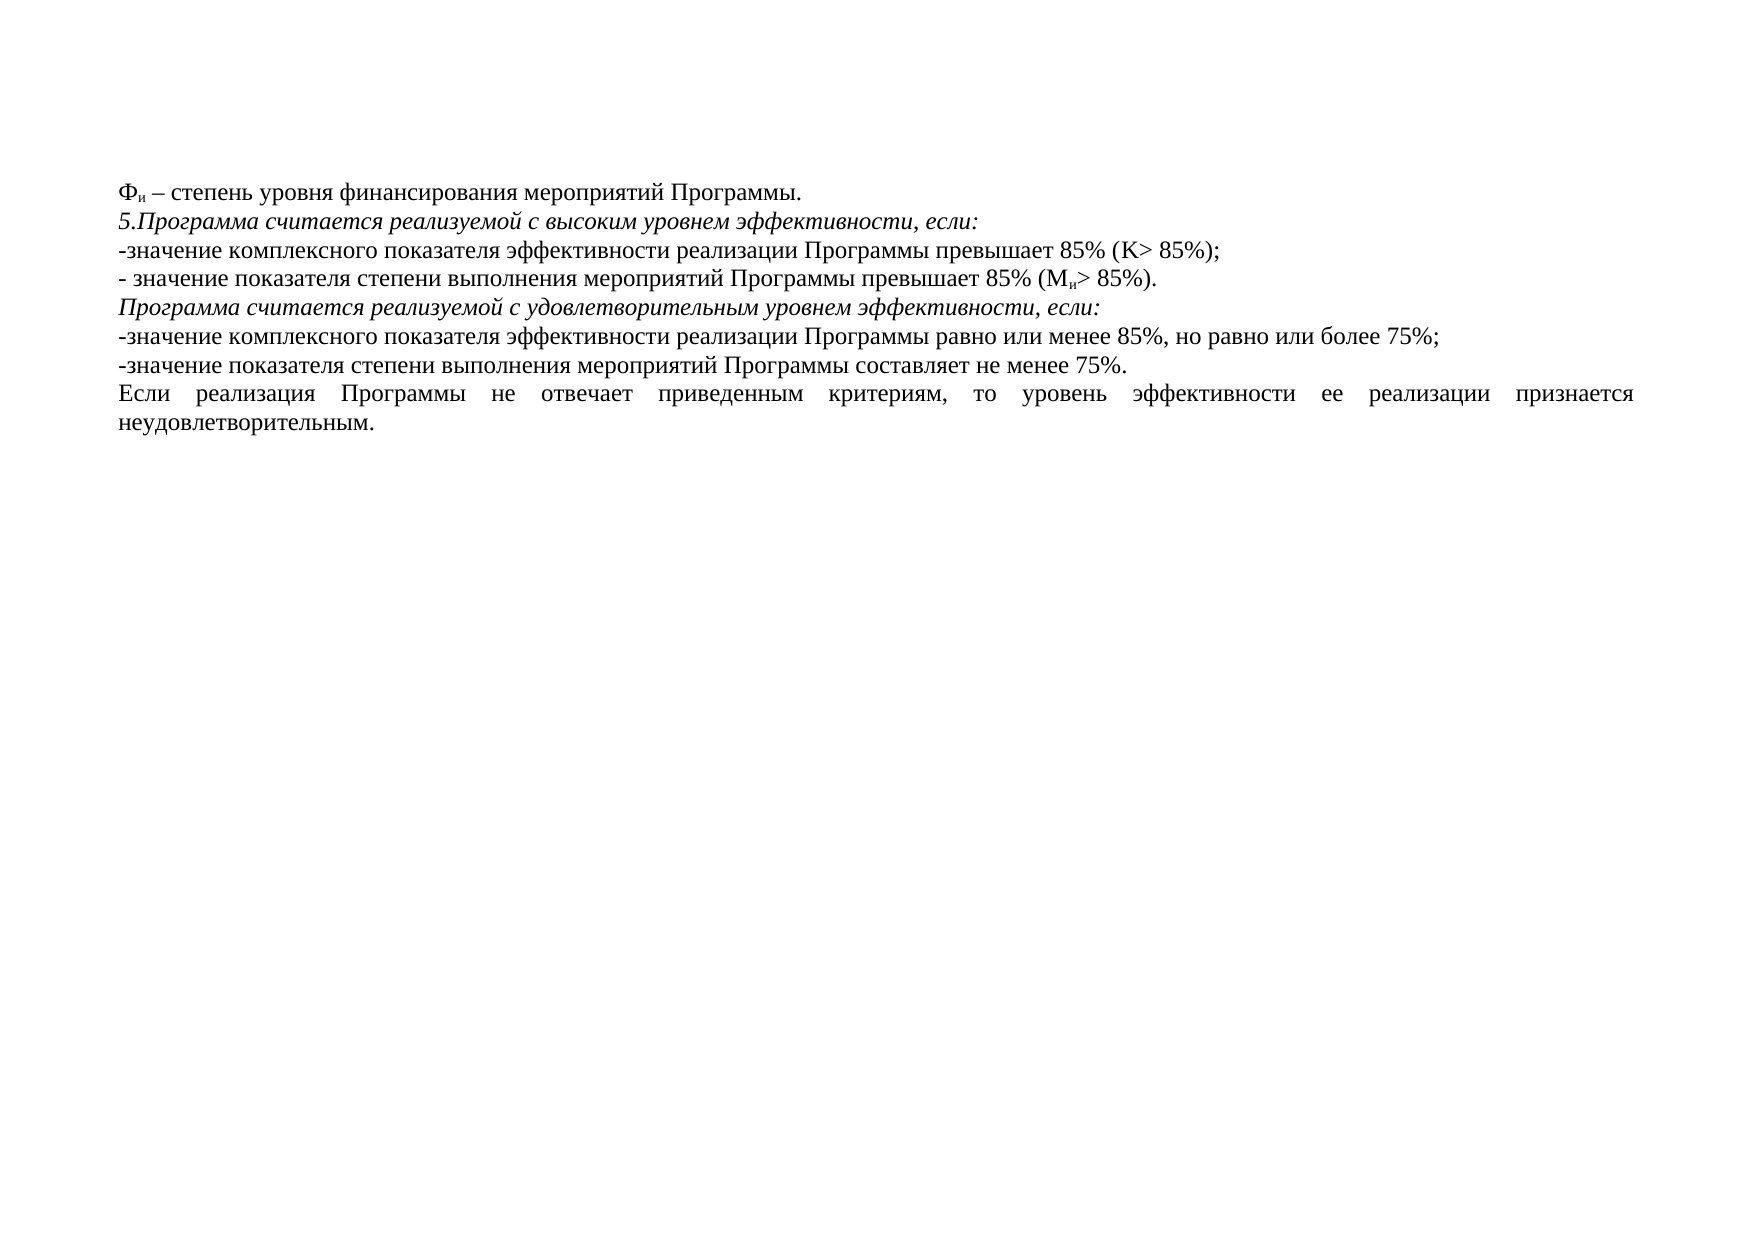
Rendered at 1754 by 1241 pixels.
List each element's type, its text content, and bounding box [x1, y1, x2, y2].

text Фи – степень уровня финансирования мероприятий Программы. [118, 177, 1636, 206]
text -значение показателя степени выполнения мероприятий Программы составляет не менее 75%. [118, 350, 1636, 378]
text Программа считается реализуемой с удовлетворительным уровнем эффективности, если: [118, 292, 1636, 321]
text 5.Программа считается реализуемой с высоким уровнем эффективности, если: [118, 206, 1636, 235]
text -значение комплексного показателя эффективности реализации Программы равно или менее 85%, но равно или более 75%; [118, 321, 1636, 350]
text - значение показателя степени выполнения мероприятий Программы превышает 85% (Ми> 85%). [118, 263, 1636, 292]
text -значение комплексного показателя эффективности реализации Программы превышает 85% (K> 85%); [118, 235, 1636, 263]
text Если реализация Программы не отвечает приведенным критериям, то уровень эффективности ее реализации признается неудовлетворительным. [118, 378, 1636, 436]
